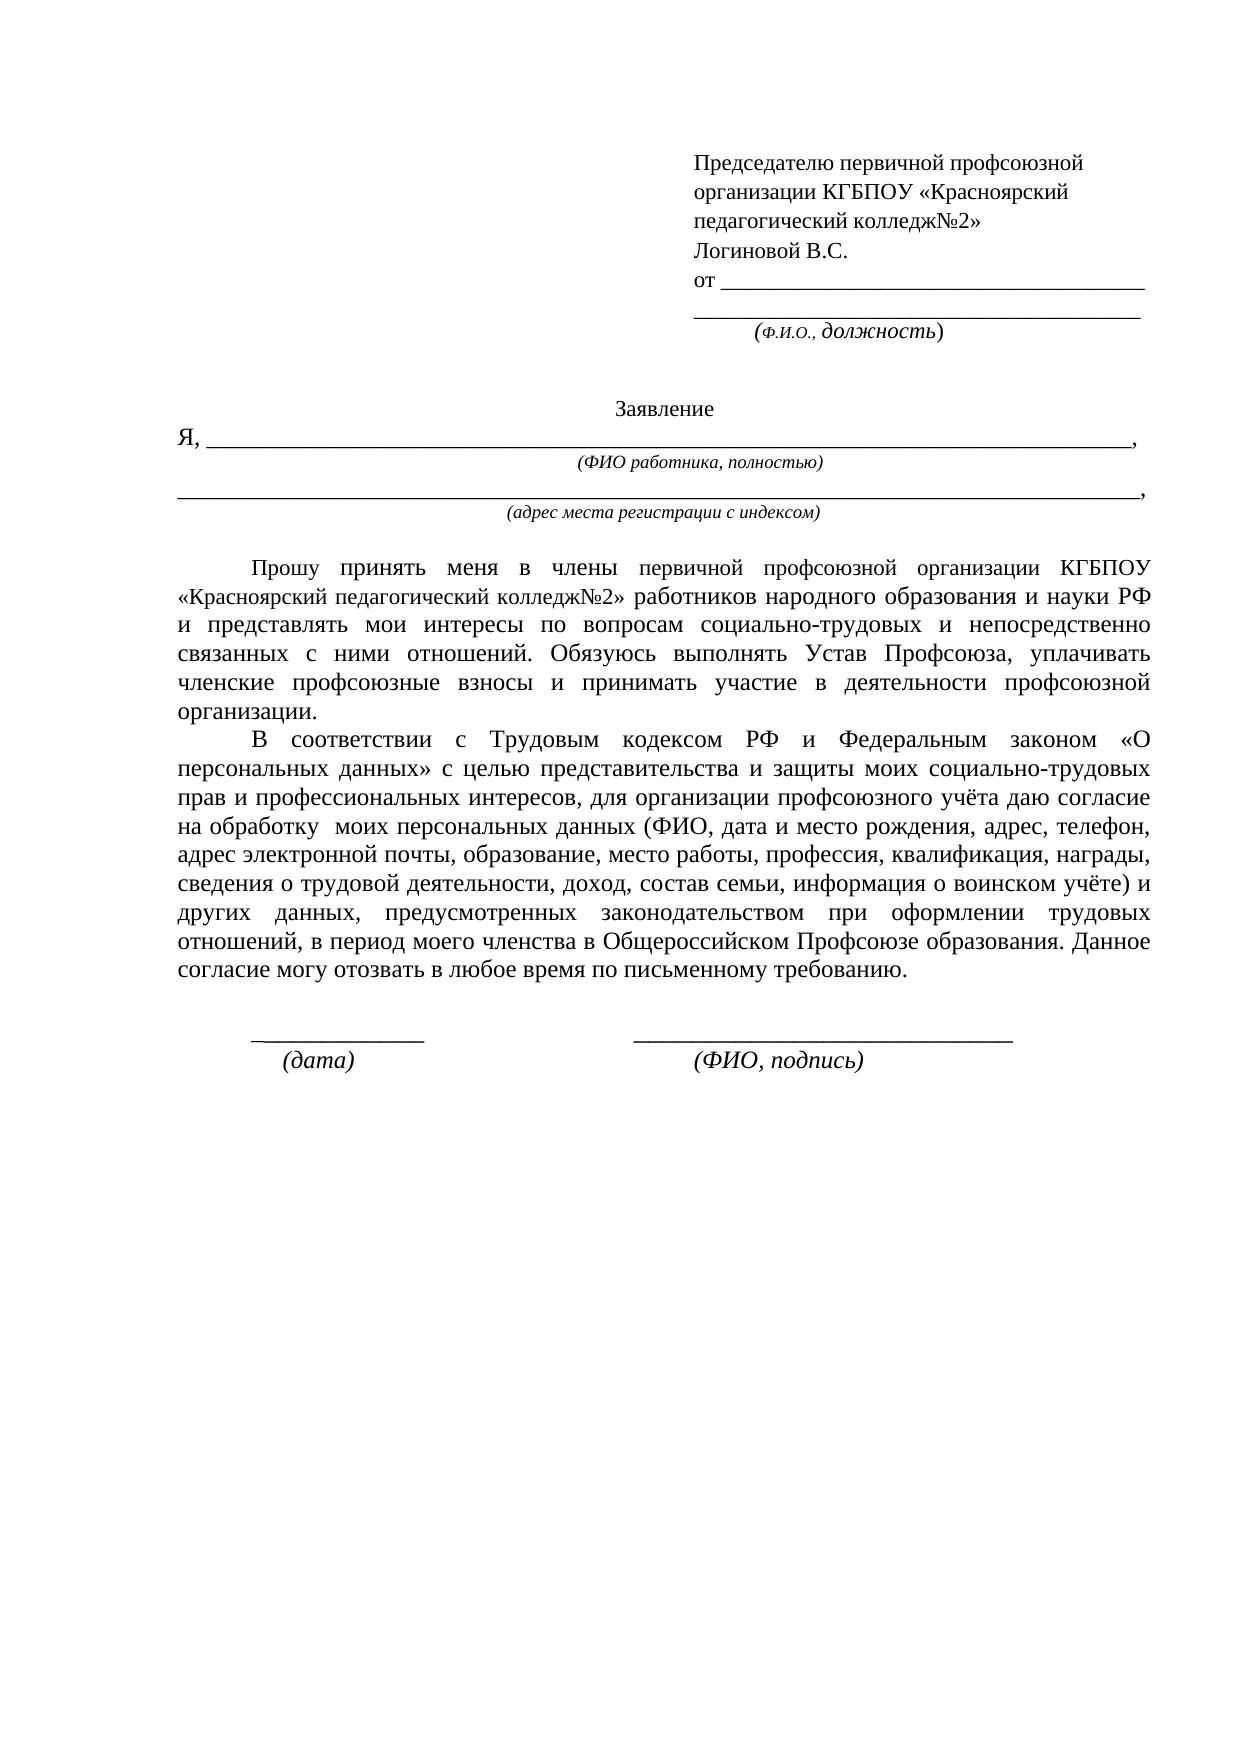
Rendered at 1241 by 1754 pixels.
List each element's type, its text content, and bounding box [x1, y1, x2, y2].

text _____________________________________________________________________________, [177, 473, 1152, 501]
text Логиновой В.С. [693, 235, 1152, 264]
text _______________________________________ [693, 293, 1152, 322]
text ____________ __________________________ [177, 1012, 1152, 1046]
text Заявление [177, 393, 1152, 422]
text Я, __________________________________________________________________________, [177, 422, 1152, 451]
text (Ф.И.О., должность) [472, 322, 1152, 343]
text В соответствии с Трудовым кодексом РФ и Федеральным законом «О персональных данных» с целью представительства и защиты моих социально-трудовых прав и профессиональных интересов, для организации профсоюзного учёта даю согласие на обработку моих персональных данных (ФИО, дата и место рождения, адрес, телефон, адрес электронной почты, образование, место работы, профессия, квалификация, награды, сведения о трудовой деятельности, доход, состав семьи, информация о воинском учёте) и других данных, предусмотренных законодательством при оформлении трудовых отношений, в период моего членства в Общероссийском Профсоюзе образования. Данное согласие могу отозвать в любое время по письменному требованию. [177, 724, 1152, 983]
text (ФИО работника, полностью) [177, 451, 1152, 473]
text (дата) (ФИО, подпись) [177, 1046, 1152, 1074]
text (адрес места регистрации с индексом) [177, 501, 1152, 523]
text Председателю первичной профсоюзной организации КГБПОУ «Красноярский педагогический колледж№2» [693, 147, 1152, 235]
text Прошу принять меня в члены первичной профсоюзной организации КГБПОУ «Красноярский педагогический колледж№2» работников народного образования и науки РФ и представлять мои интересы по вопросам социально-трудовых и непосредственно связанных с ними отношений. Обязуюсь выполнять Устав Профсоюза, уплачивать членские профсоюзные взносы и принимать участие в деятельности профсоюзной организации. [177, 552, 1152, 724]
text от _____________________________________ [693, 264, 1152, 293]
